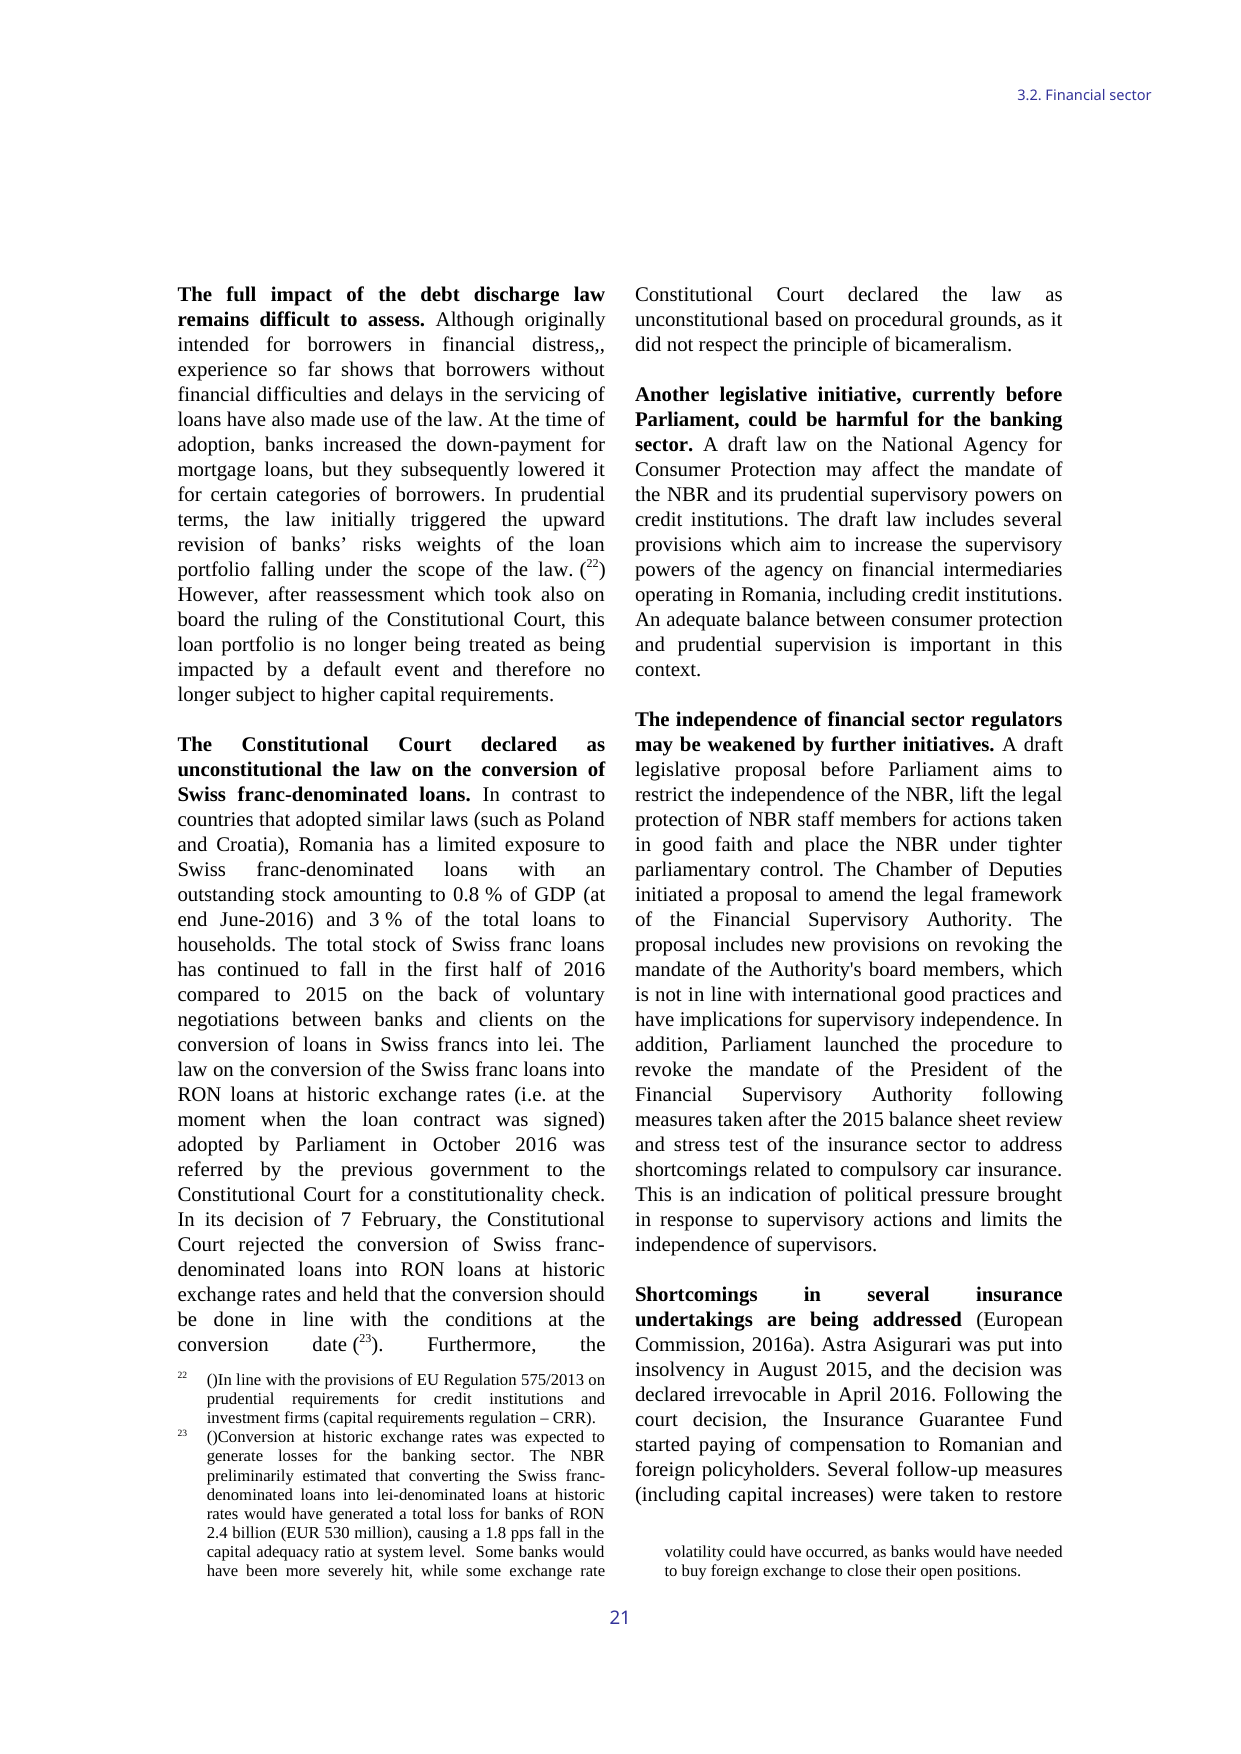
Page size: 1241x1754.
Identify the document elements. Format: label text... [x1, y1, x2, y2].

text The Constitutional Court declared as unconstitutional the law on the conversion of Swiss franc-denominated loans. In contrast to countries that adopted similar laws (such as Poland and Croatia), Romania has a limited exposure to Swiss franc-denominated loans with an outstanding stock amounting to 0.8 % of GDP (at end June-2016) and 3 % of the total loans to households. The total stock of Swiss franc loans has continued to fall in the first half of 2016 compared to 2015 on the back of voluntary negotiations between banks and clients on the conversion of loans in Swiss francs into lei. The law on the conversion of the Swiss franc loans into RON loans at historic exchange rates (i.e. at the moment when the loan contract was signed) adopted by Parliament in October 2016 was referred by the previous government to the Constitutional Court for a constitutionality check. In its decision of 7 February, the Constitutional Court rejected the conversion of Swiss franc-denominated loans into RON loans at historic exchange rates and held that the conversion should be done in line with the conditions at the conversion date (). Furthermore, the Constitutional Court declared the law as unconstitutional based on procedural grounds, as it did not respect the principle of bicameralism. [177, 731, 605, 1356]
text Another legislative initiative, currently before Parliament, could be harmful for the banking sector. A draft law on the National Agency for Consumer Protection may affect the mandate of the NBR and its prudential supervisory powers on credit institutions. The draft law includes several provisions which aim to increase the supervisory powers of the agency on financial intermediaries operating in Romania, including credit institutions. An adequate balance between consumer protection and prudential supervision is important in this context. [635, 381, 1063, 681]
text The full impact of the debt discharge law remains difficult to assess. Although originally intended for borrowers in financial distress,, experience so far shows that borrowers without financial difficulties and delays in the servicing of loans have also made use of the law. At the time of adoption, banks increased the down-payment for mortgage loans, but they subsequently lowered it for certain categories of borrowers. In prudential terms, the law initially triggered the upward revision of banks’ risks weights of the loan portfolio falling under the scope of the law. () However, after reassessment which took also on board the ruling of the Constitutional Court, this loan portfolio is no longer being treated as being impacted by a default event and therefore no longer subject to higher capital requirements. [177, 281, 605, 706]
text The independence of financial sector regulators may be weakened by further initiatives. A draft legislative proposal before Parliament aims to restrict the independence of the NBR, lift the legal protection of NBR staff members for actions taken in good faith and place the NBR under tighter parliamentary control. The Chamber of Deputies initiated a proposal to amend the legal framework of the Financial Supervisory Authority. The proposal includes new provisions on revoking the mandate of the Authority's board members, which is not in line with international good practices and have implications for supervisory independence. In addition, Parliament launched the procedure to revoke the mandate of the President of the Financial Supervisory Authority following measures taken after the 2015 balance sheet review and stress test of the insurance sector to address shortcomings related to compulsory car insurance. This is an indication of political pressure brought in response to supervisory actions and limits the independence of supervisors. [635, 706, 1063, 1256]
